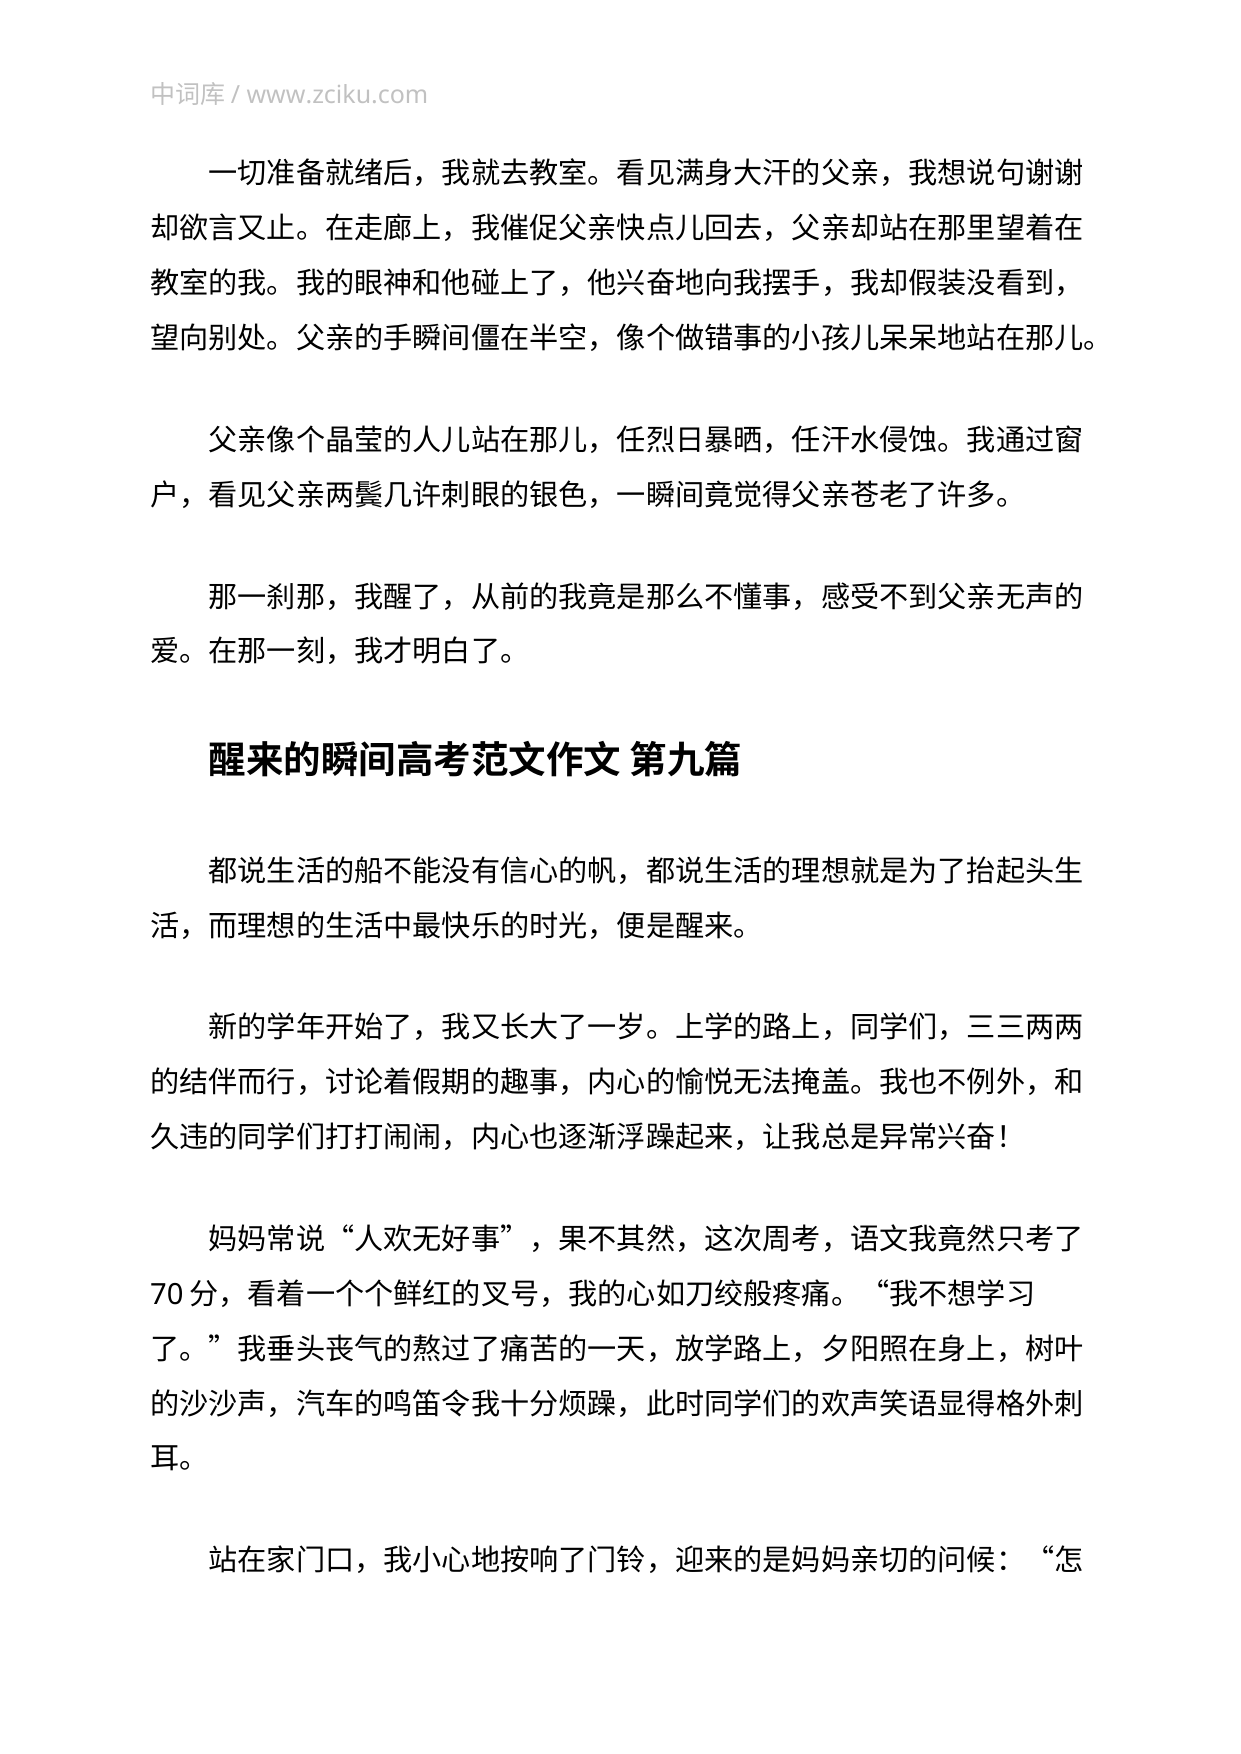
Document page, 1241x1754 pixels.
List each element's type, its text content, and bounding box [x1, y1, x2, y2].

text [150, 1537, 1090, 1579]
text 都说生活的船不能没有信心的帆，都说生活的理想就是为了抬起头生活，而理想的生活中最快乐的时光，便是醒来。 [150, 847, 1090, 944]
text 妈妈常说“人欢无好事”，果不其然，这次周考，语文我竟然只考了70分，看着一个个鲜红的叉号，我的心如刀绞般疼痛。“我不想学习了。”我垂头丧气的熬过了痛苦的一天，放学路上，夕阳照在身上，树叶的沙沙声，汽车的鸣笛令我十分烦躁，此时同学们的欢声笑语显得格外刺耳。 [150, 1215, 1090, 1477]
text 那一刹那，我醒了，从前的我竟是那么不懂事，感受不到父亲无声的爱。在那一刻，我才明白了。 [150, 573, 1090, 670]
text 醒来的瞬间高考范文作文 第九篇 [150, 730, 1090, 784]
text 新的学年开始了，我又长大了一岁。上学的路上，同学们，三三两两的结伴而行，讨论着假期的趣事，内心的愉悦无法掩盖。我也不例外，和久违的同学们打打闹闹，内心也逐渐浮躁起来，让我总是异常兴奋！ [150, 1004, 1090, 1156]
text 父亲像个晶莹的人儿站在那儿，任烈日暴晒，任汗水侵蚀。我通过窗户，看见父亲两鬓几许刺眼的银色，一瞬间竟觉得父亲苍老了许多。 [150, 416, 1090, 514]
text 一切准备就绪后，我就去教室。看见满身大汗的父亲，我想说句谢谢却欲言又止。在走廊上，我催促父亲快点儿回去，父亲却站在那里望着在教室的我。我的眼神和他碰上了，他兴奋地向我摆手，我却假装没看到，望向别处。父亲的手瞬间僵在半空，像个做错事的小孩儿呆呆地站在那儿。 [150, 150, 1090, 357]
